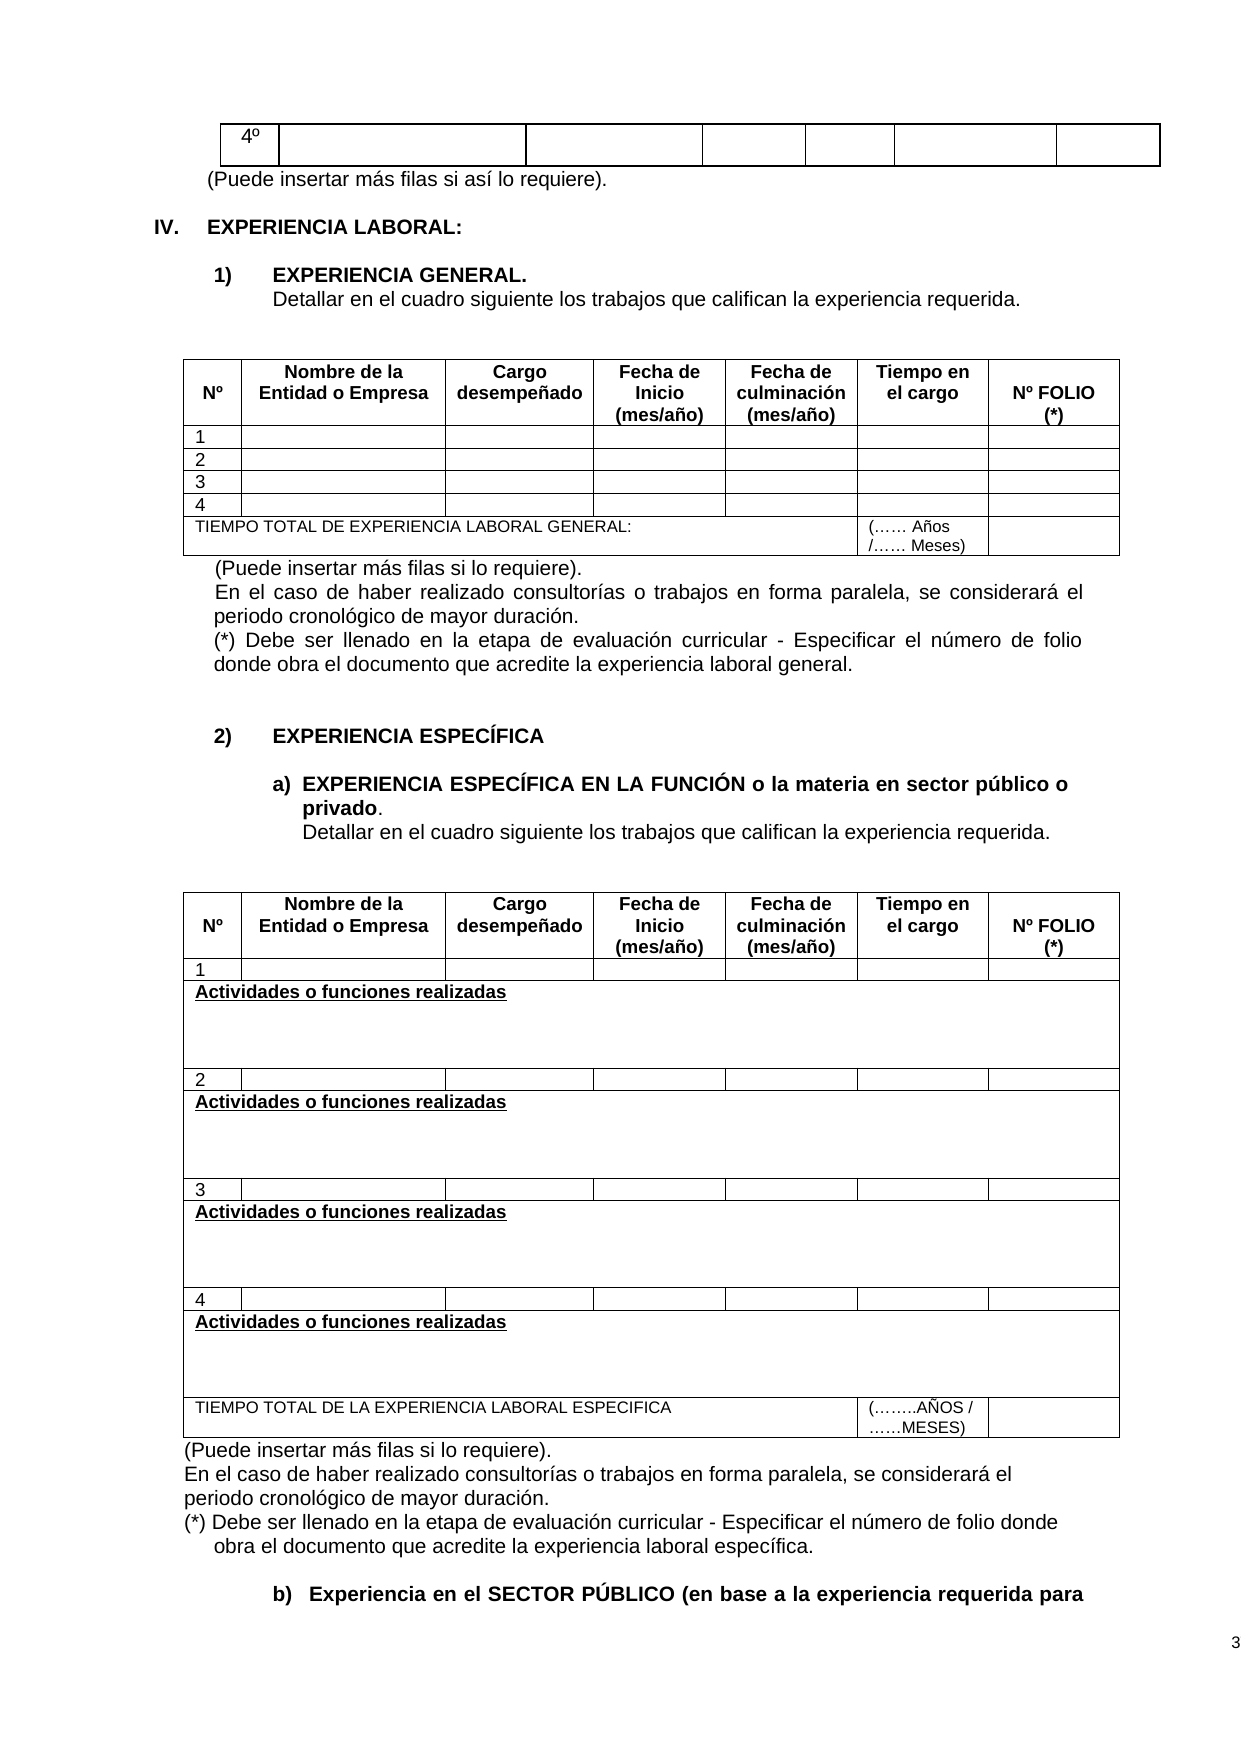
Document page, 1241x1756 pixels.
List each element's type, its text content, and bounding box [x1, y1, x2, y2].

table_cell [726, 1288, 857, 1310]
table_cell TIEMPO TOTAL DE EXPERIENCIA LABORAL GENERAL: [184, 517, 857, 555]
table_cell [594, 471, 725, 493]
table_cell [858, 494, 988, 516]
table_cell 4 [184, 1288, 241, 1310]
table_cell [726, 471, 857, 493]
text Detallar en el cuadro siguiente los trabajos que califican la experiencia requerida. [302, 820, 1069, 844]
text (Puede insertar más filas si lo requiere). [184, 1438, 1084, 1462]
table_cell [242, 449, 445, 470]
table_header Tiempo en el cargo [858, 360, 988, 425]
table_cell [280, 125, 525, 165]
table_cell [726, 1179, 857, 1200]
table_cell [858, 1069, 988, 1090]
table_cell [895, 125, 1056, 165]
table_cell [446, 426, 593, 448]
table_cell [858, 449, 988, 470]
table_cell [989, 517, 1119, 555]
table_cell Actividades o funciones realizadas [184, 981, 1119, 1067]
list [272, 1582, 1084, 1606]
table_cell 1 [184, 959, 241, 980]
table_header Fecha de Inicio (mes/año) [594, 893, 725, 958]
table_cell 3 [184, 1179, 241, 1200]
table_cell [858, 959, 988, 980]
table_cell [446, 1288, 593, 1310]
table_cell TIEMPO TOTAL DE LA EXPERIENCIA LABORAL ESPECIFICA [184, 1398, 857, 1437]
table_header Fecha de culminación (mes/año) [726, 360, 857, 425]
table_header Nº [184, 360, 241, 425]
text En el caso de haber realizado consultorías o trabajos en forma paralela, se considerará el periodo cronológico de mayor duración. [184, 1462, 1084, 1510]
text En el caso de haber realizado consultorías o trabajos en forma paralela, se considerará el periodo cronológico de mayor duración. [213, 580, 1084, 628]
table_cell [989, 1288, 1119, 1310]
text (Puede insertar más filas si así lo requiere). [207, 167, 1163, 191]
table_header Nombre de la Entidad o Empresa [242, 893, 445, 958]
table_header Tiempo en el cargo [858, 893, 988, 958]
table_cell (……..AÑOS / ……MESES) [858, 1398, 988, 1437]
table_cell Actividades o funciones realizadas [184, 1201, 1119, 1287]
table_cell [989, 1398, 1119, 1437]
table_cell [594, 1288, 725, 1310]
table_cell [726, 426, 857, 448]
table_cell [703, 125, 805, 165]
table_header Nº [184, 893, 241, 958]
text (*) Debe ser llenado en la etapa de evaluación curricular - Especificar el número de folio donde obra el documento que acredite la experiencia laboral general. [213, 628, 1084, 676]
table_cell [726, 449, 857, 470]
table_cell [594, 1069, 725, 1090]
table_cell 3 [184, 471, 241, 493]
table_cell [594, 426, 725, 448]
list EXPERIENCIA ESPECÍFICA EN LA FUNCIÓN o la materia en sector público o privado. [272, 772, 1069, 820]
table_cell [594, 959, 725, 980]
table_cell [242, 426, 445, 448]
table_cell [1057, 125, 1159, 165]
table_cell [242, 1179, 445, 1200]
table_header Cargo desempeñado [446, 893, 593, 958]
table_cell [446, 494, 593, 516]
list EXPERIENCIA LABORAL: [154, 215, 1163, 239]
table_cell [446, 1179, 593, 1200]
table_cell [989, 426, 1119, 448]
table_cell 4º [221, 125, 278, 165]
table_cell [527, 125, 702, 165]
table_cell Actividades o funciones realizadas [184, 1311, 1119, 1397]
table_cell 2 [184, 1069, 241, 1090]
table_cell 4 [184, 494, 241, 516]
text (*) Debe ser llenado en la etapa de evaluación curricular - Especificar el número de folio donde obra el documento que acredite la experiencia laboral específica. [184, 1510, 1084, 1558]
table_cell [242, 959, 445, 980]
table_cell [858, 1179, 988, 1200]
list EXPERIENCIA GENERAL. [213, 263, 1163, 287]
table_cell [446, 449, 593, 470]
table_cell [242, 471, 445, 493]
table_cell [726, 1069, 857, 1090]
table_header Nombre de la Entidad o Empresa [242, 360, 445, 425]
table_header Nº FOLIO (*) [989, 893, 1119, 958]
table_cell 2 [184, 449, 241, 470]
table_cell [989, 471, 1119, 493]
table_cell [446, 959, 593, 980]
table_cell [989, 1069, 1119, 1090]
table_cell 1 [184, 426, 241, 448]
table_cell [594, 494, 725, 516]
table_cell [594, 449, 725, 470]
table_cell [242, 1288, 445, 1310]
list EXPERIENCIA ESPECÍFICA [213, 724, 1163, 748]
table_cell [858, 1288, 988, 1310]
table_header Nº FOLIO (*) [989, 360, 1119, 425]
table_cell Actividades o funciones realizadas [184, 1091, 1119, 1177]
table_cell [726, 959, 857, 980]
table_header Fecha de culminación (mes/año) [726, 893, 857, 958]
table_cell (…… Años /…… Meses) [858, 517, 988, 555]
table_cell [989, 1179, 1119, 1200]
table_cell [858, 471, 988, 493]
table_cell [989, 449, 1119, 470]
table_cell [726, 494, 857, 516]
table_cell [242, 494, 445, 516]
table_cell [242, 1069, 445, 1090]
text (Puede insertar más filas si lo requiere). [213, 556, 1084, 580]
table_cell [594, 1179, 725, 1200]
table_cell [989, 959, 1119, 980]
text Detallar en el cuadro siguiente los trabajos que califican la experiencia requerida. [272, 287, 1163, 311]
table_cell [446, 471, 593, 493]
table_header Fecha de Inicio (mes/año) [594, 360, 725, 425]
table_cell [858, 426, 988, 448]
table_header Cargo desempeñado [446, 360, 593, 425]
table_cell [446, 1069, 593, 1090]
table_cell [989, 494, 1119, 516]
table_cell [806, 125, 894, 165]
